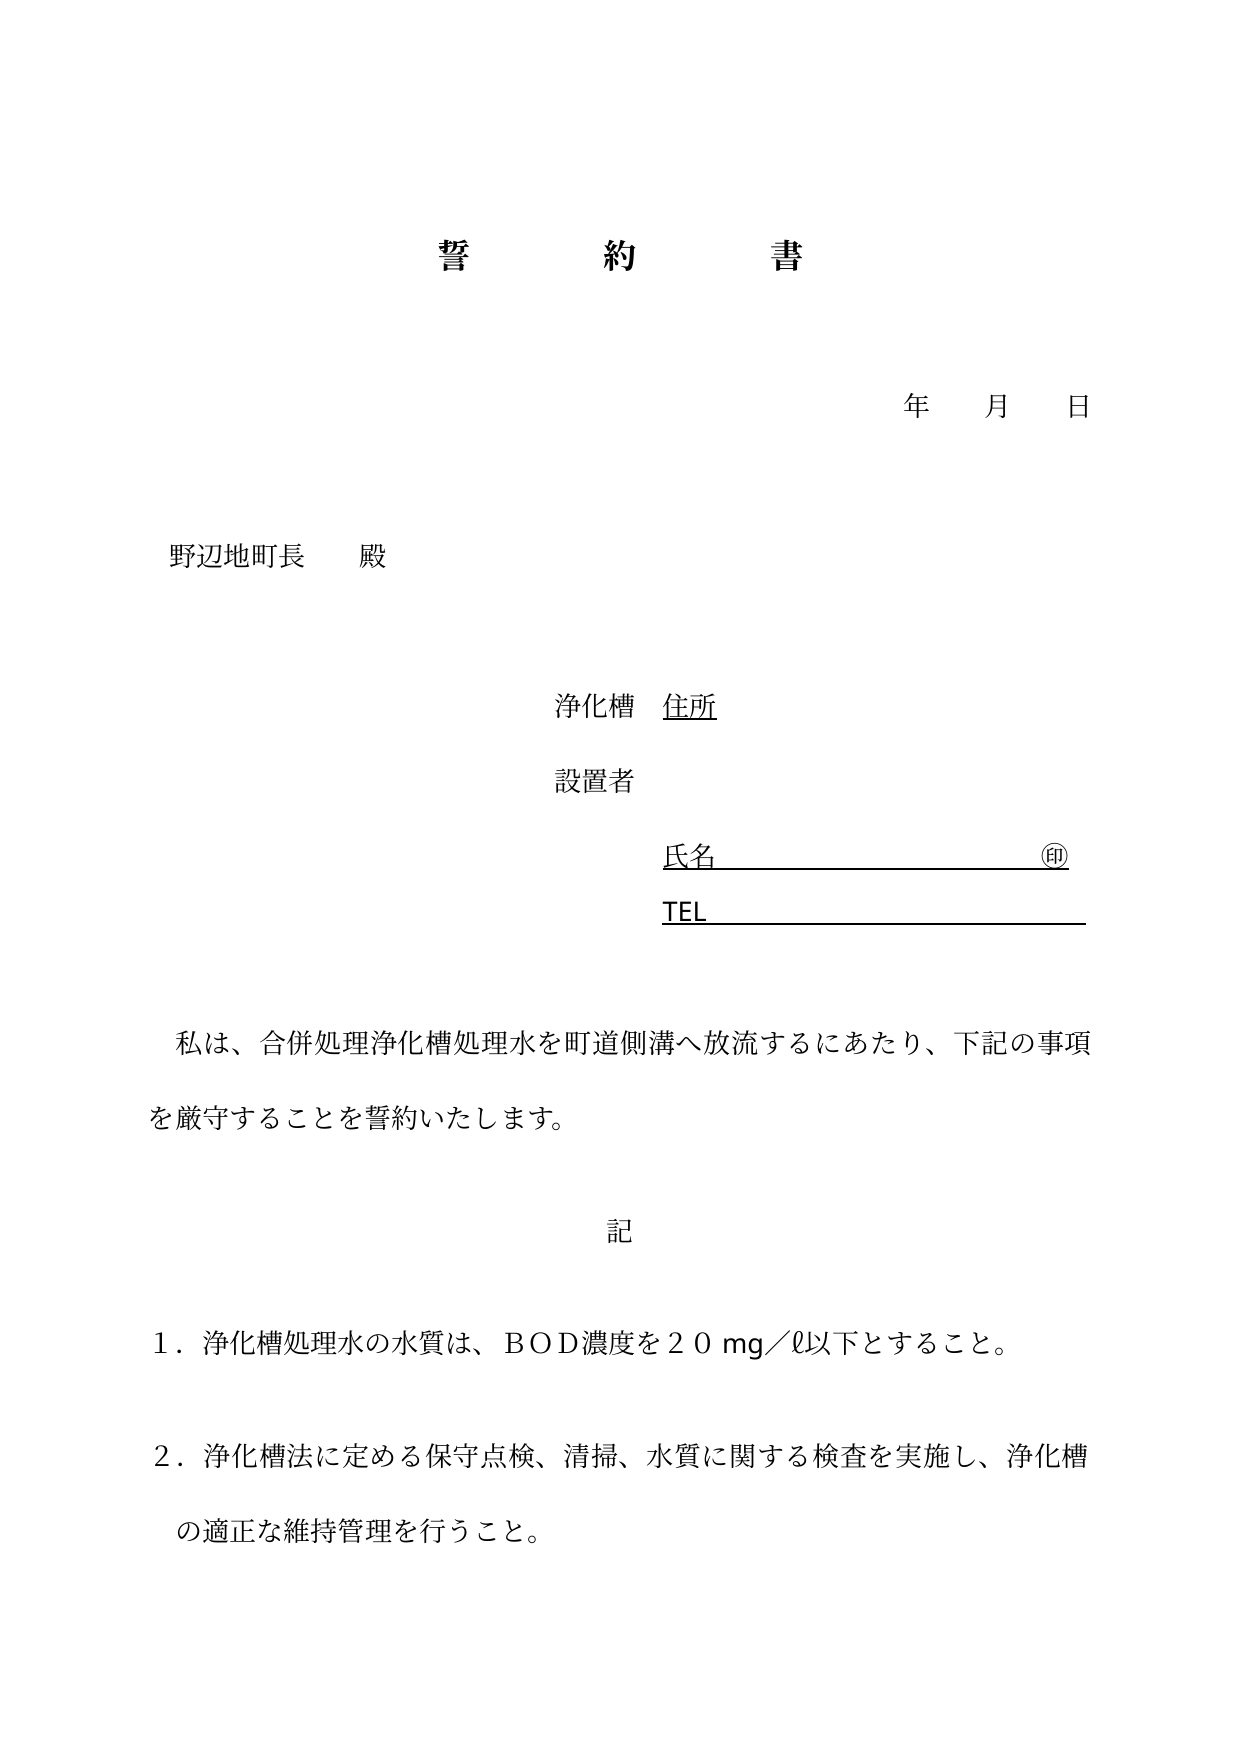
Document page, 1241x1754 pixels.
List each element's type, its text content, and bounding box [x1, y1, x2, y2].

text 私は、合併処理浄化槽処理水を町道側溝へ放流するにあたり、下記の事項を厳守することを誓約いたします。 [148, 1004, 1092, 1154]
text 氏名 ㊞ [148, 817, 1092, 892]
text １．浄化槽処理水の水質は、ＢＯＤ濃度を２０mg／ℓ以下とすること。 [148, 1304, 1092, 1379]
text TEL [148, 892, 1092, 929]
text ２．浄化槽法に定める保守点検、清掃、水質に関する検査を実施し、浄化槽の適正な維持管理を行うこと。 [148, 1417, 1092, 1567]
text 野辺地町長 殿 [169, 517, 1092, 592]
text 誓 約 書 [148, 217, 1092, 292]
text 年 月 日 [148, 367, 1092, 442]
subtitle 記 [148, 1192, 1092, 1267]
text 浄化槽 住所 [148, 667, 1092, 742]
text 設置者 [256, 742, 1092, 817]
